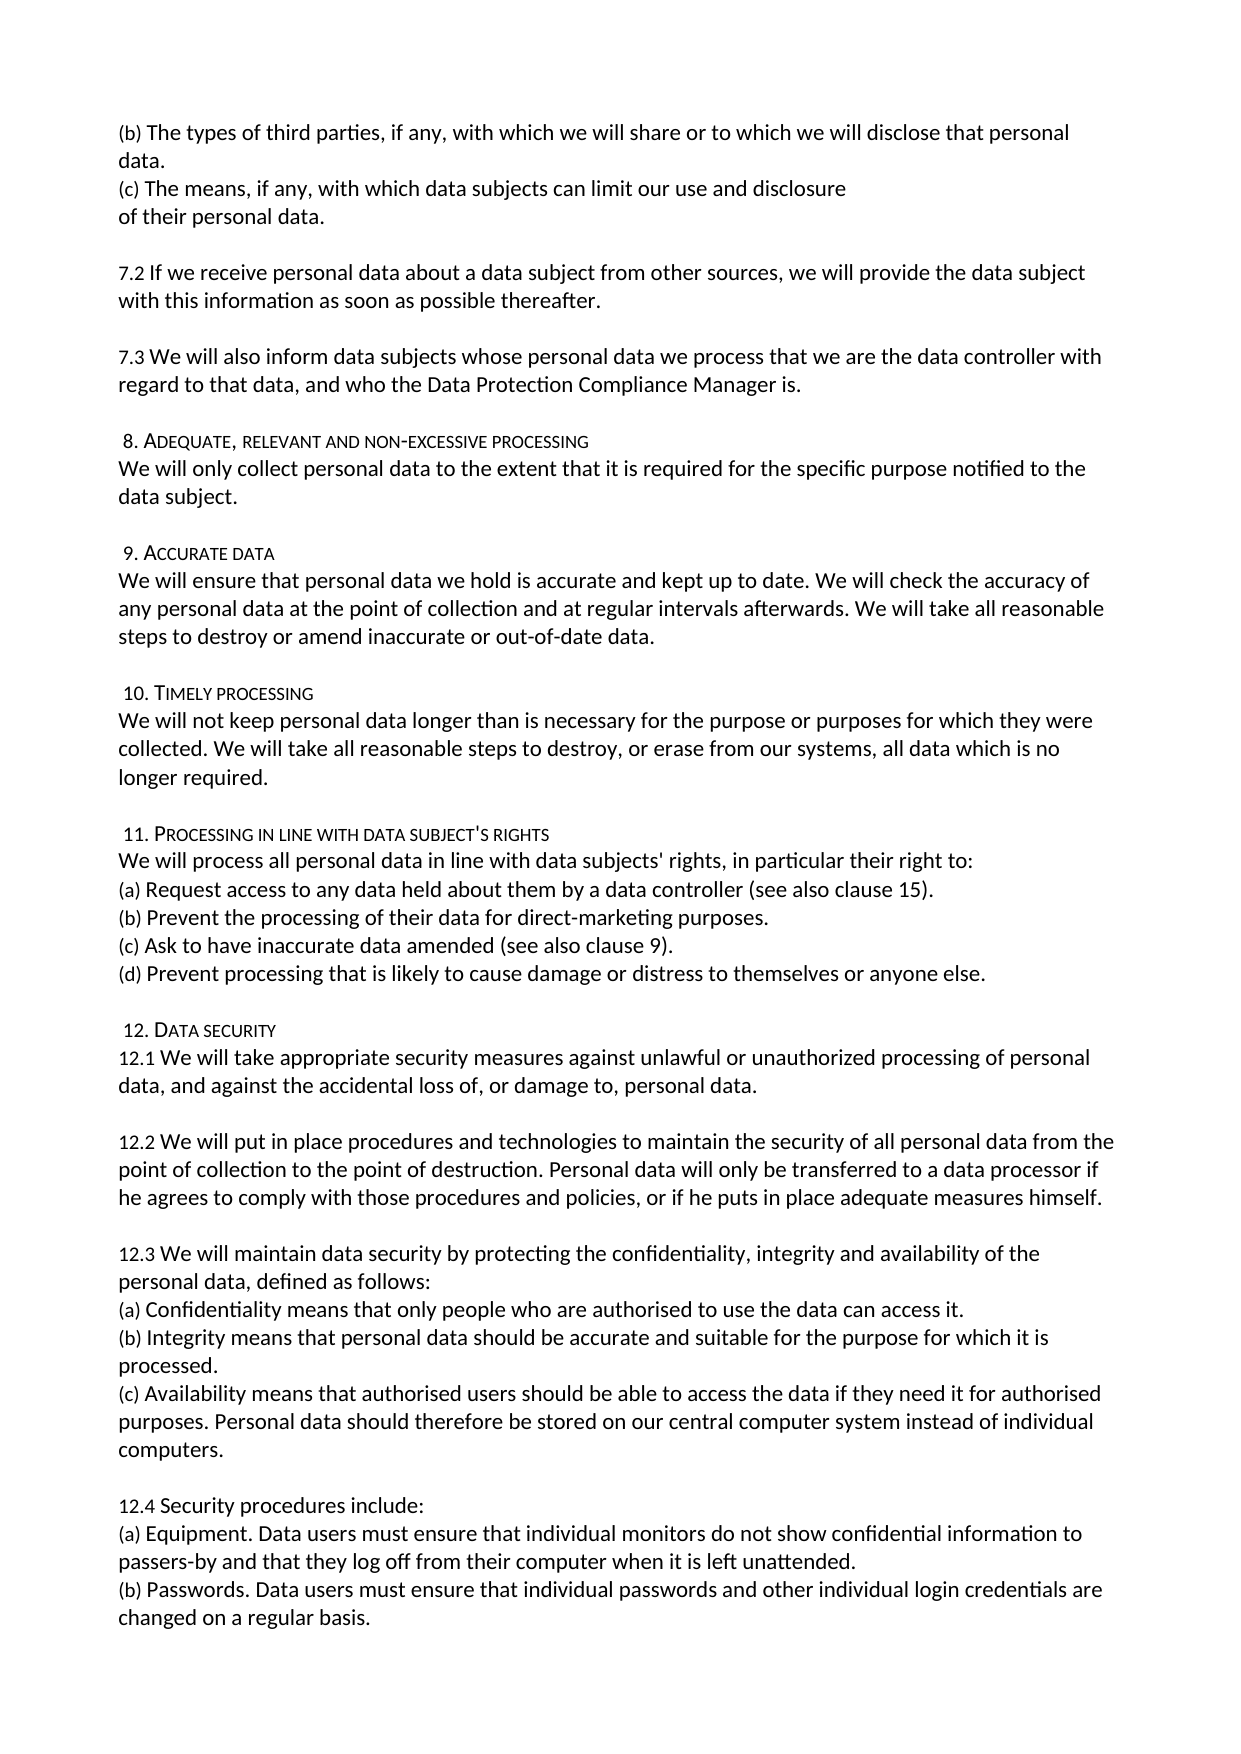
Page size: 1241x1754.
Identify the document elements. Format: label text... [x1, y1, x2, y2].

text 9. ACCURATE DATA [118, 538, 1122, 566]
text of their personal data. [118, 202, 1122, 230]
text We will only collect personal data to the extent that it is required for the specific purpose notified to the data subject. [118, 454, 1122, 510]
text We will ensure that personal data we hold is accurate and kept up to date. We will check the accuracy of any personal data at the point of collection and at regular intervals afterwards. We will take all reasonable steps to destroy or amend inaccurate or out-of-date data. [118, 566, 1122, 651]
text 8. ADEQUATE, RELEVANT AND NON-EXCESSIVE PROCESSING [118, 426, 1122, 454]
text We will process all personal data in line with data subjects' rights, in particular their right to: [118, 847, 1122, 875]
text (b) Integrity means that personal data should be accurate and suitable for the purpose for which it is processed. [118, 1323, 1122, 1379]
text (a) Request access to any data held about them by a data controller (see also clause 15). [118, 875, 1122, 903]
text (c) Ask to have inaccurate data amended (see also clause 9). [118, 931, 1122, 959]
text 11. PROCESSING IN LINE WITH DATA SUBJECT'S RIGHTS [118, 819, 1122, 847]
text 12.3 We will maintain data security by protecting the confidentiality, integrity and availability of the personal data, defined as follows: [118, 1239, 1122, 1295]
text (a) Equipment. Data users must ensure that individual monitors do not show confidential information to passers-by and that they log off from their computer when it is left unattended. [118, 1519, 1122, 1575]
text (c) The means, if any, with which data subjects can limit our use and disclosure [118, 174, 1122, 202]
text 12. DATA SECURITY [118, 1015, 1122, 1043]
text 12.1 We will take appropriate security measures against unlawful or unauthorized processing of personal data, and against the accidental loss of, or damage to, personal data. [118, 1043, 1122, 1099]
text (b) Passwords. Data users must ensure that individual passwords and other individual login credentials are changed on a regular basis. [118, 1575, 1122, 1631]
text 12.2 We will put in place procedures and technologies to maintain the security of all personal data from the point of collection to the point of destruction. Personal data will only be transferred to a data processor if he agrees to comply with those procedures and policies, or if he puts in place adequate measures himself. [118, 1127, 1122, 1211]
text We will not keep personal data longer than is necessary for the purpose or purposes for which they were collected. We will take all reasonable steps to destroy, or erase from our systems, all data which is no longer required. [118, 707, 1122, 791]
text (b) The types of third parties, if any, with which we will share or to which we will disclose that personal data. [118, 118, 1122, 174]
text 12.4 Security procedures include: [118, 1491, 1122, 1519]
text 7.3 We will also inform data subjects whose personal data we process that we are the data controller with regard to that data, and who the Data Protection Compliance Manager is. [118, 342, 1122, 398]
text 10. TIMELY PROCESSING [118, 678, 1122, 707]
text (c) Availability means that authorised users should be able to access the data if they need it for authorised purposes. Personal data should therefore be stored on our central computer system instead of individual computers. [118, 1379, 1122, 1463]
text (a) Confidentiality means that only people who are authorised to use the data can access it. [118, 1295, 1122, 1323]
text 7.2 If we receive personal data about a data subject from other sources, we will provide the data subject with this information as soon as possible thereafter. [118, 258, 1122, 314]
text (d) Prevent processing that is likely to cause damage or distress to themselves or anyone else. [118, 959, 1122, 987]
text (b) Prevent the processing of their data for direct-marketing purposes. [118, 903, 1122, 931]
